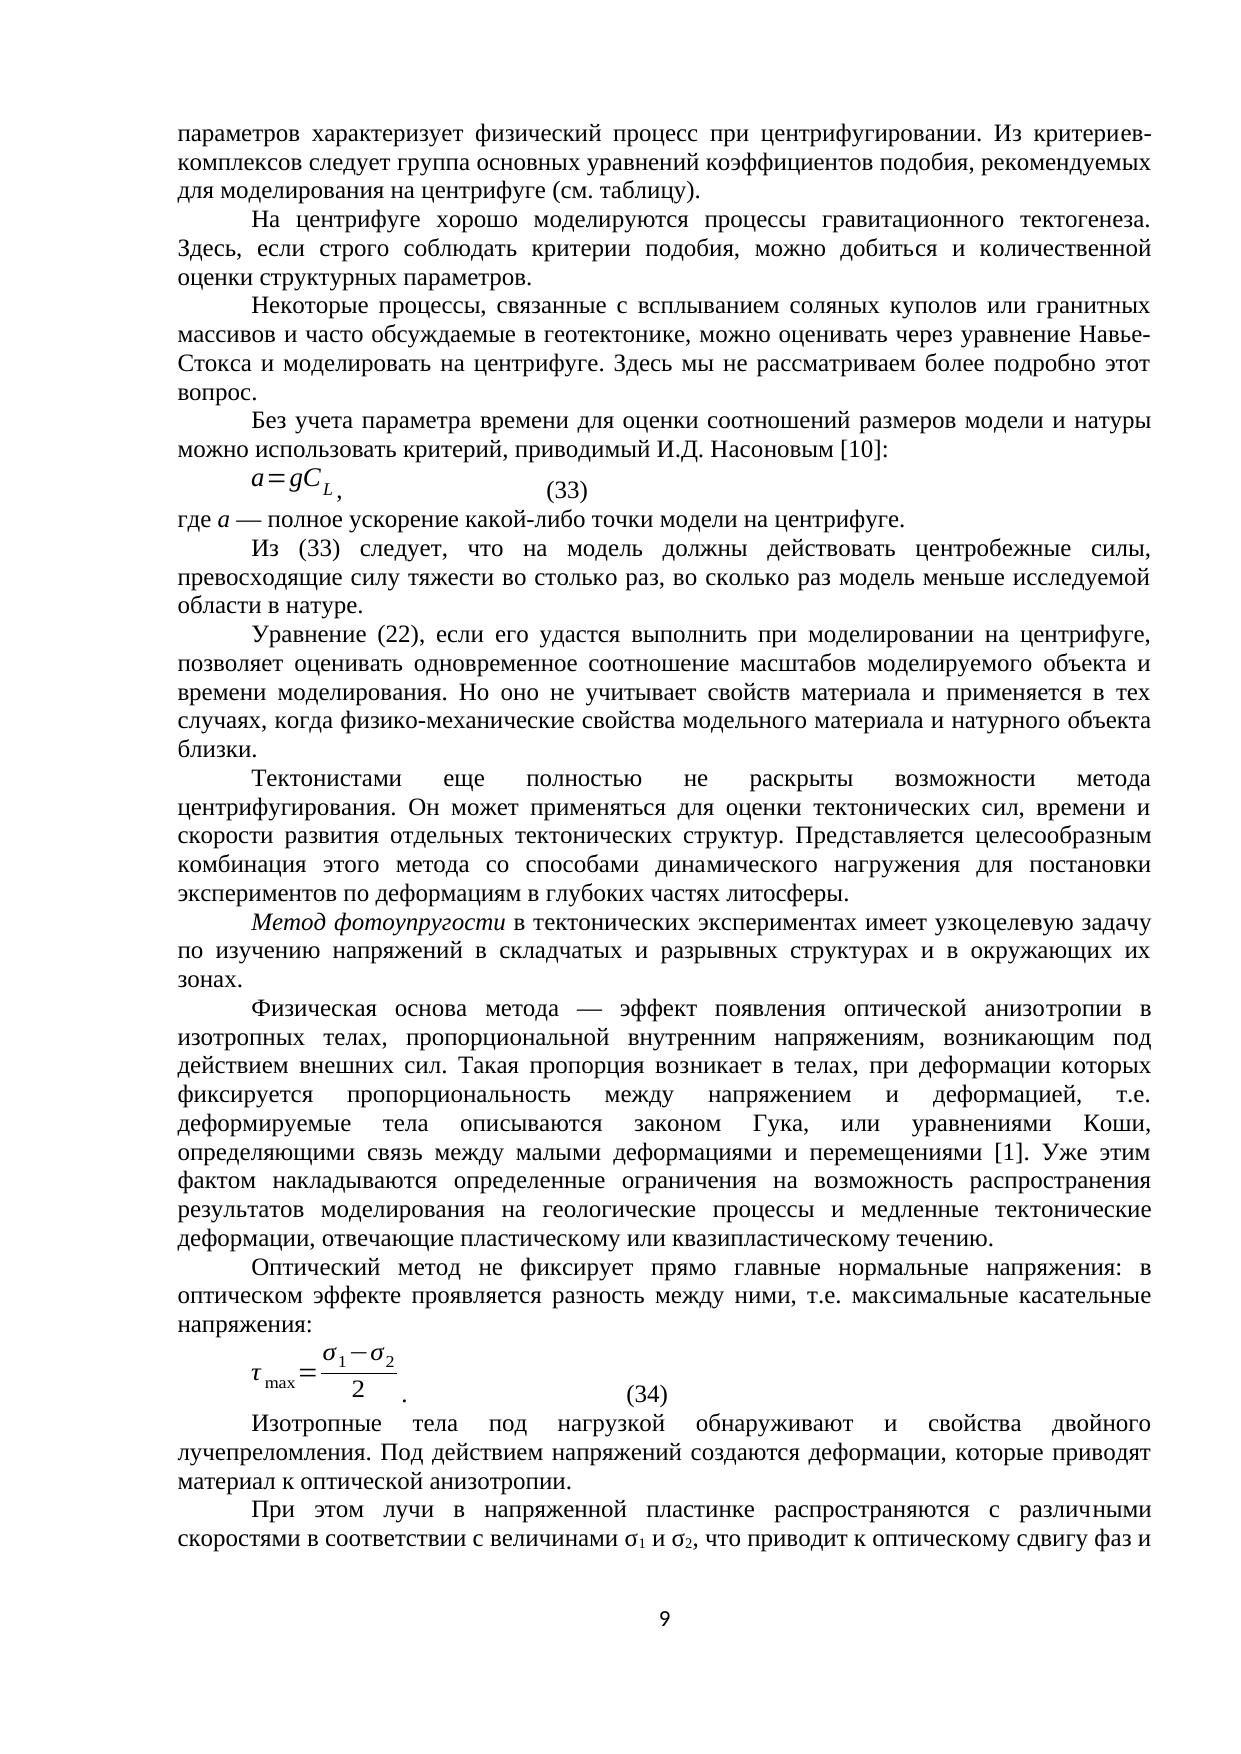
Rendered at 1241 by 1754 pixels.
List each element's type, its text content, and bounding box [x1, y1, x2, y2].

text Изотропные тела под нагрузкой обнаруживают и свойства двойного лучепреломления. Под действием напряжений создаются деформации, которые приводят материал к оптической анизотропии. [177, 1408, 1152, 1494]
text Уравнение (22), если его удастся выполнить при моделировании на центрифуге, позволяет оценивать одновременное соотношение масштабов моделируемого объекта и времени моделирования. Но оно не учитывает свойств материала и применяется в тех случаях, когда физико-механические свойства модельного материала и натурного объекта близки. [177, 619, 1152, 763]
text . (34) [177, 1338, 1152, 1408]
text Оптический метод не фиксирует прямо главные нормальные напряжения: в оптическом эффекте проявляется разность между ними, т.е. максимальные касательные напряжения: [177, 1252, 1152, 1338]
text Метод фотоупругости в тектонических экспериментах имеет узкоцелевую задачу по изучению напряжений в складчатых и разрывных структурах и в окружающих их зонах. [177, 907, 1152, 993]
text Некоторые процессы, связанные с всплыванием соляных куполов или гранитных массивов и часто обсуждаемые в геотектонике, можно оценивать через уравнение Навье-Стокса и моделировать на центрифуге. Здесь мы не рассматриваем более подробно этот вопрос. [177, 291, 1152, 406]
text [177, 118, 1152, 204]
text , (33) [177, 463, 1152, 504]
text Без учета параметра времени для оценки соотношений размеров модели и натуры можно использовать критерий, приводимый И.Д. Насоновым [10]: [177, 406, 1152, 463]
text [177, 1494, 1152, 1552]
text Физическая основа метода — эффект появления оптической анизотропии в изотропных телах, пропорциональной внутренним напряжениям, возникающим под действием внешних сил. Такая пропорция возникает в телах, при деформации которых фиксируется пропорциональность между напряжением и деформацией, т.е. деформируемые тела описываются законом Гука, или уравнениями Коши, определяющими связь между малыми деформациями и перемещениями [1]. Уже этим фактом накладываются определенные ограничения на возможность распространения результатов моделирования на геологические процессы и медленные тектонические деформации, отвечающие пластическому или квазипластическому течению. [177, 993, 1152, 1252]
text На центрифуге хорошо моделируются процессы гравитационного тектогенеза. Здесь, если строго соблюдать критерии подобия, можно добиться и количественной оценки структурных параметров. [177, 204, 1152, 291]
text Из (33) следует, что на модель должны действовать центробежные силы, превосходящие силу тяжести во столько раз, во сколько раз модель меньше исследуемой области в натуре. [177, 533, 1152, 619]
text Тектонистами еще полностью не раскрыты возможности метода центрифугирования. Он может применяться для оценки тектонических сил, времени и скорости развития отдельных тектонических структур. Представляется целесообразным комбинация этого метода со способами динамического нагружения для постановки экспериментов по деформациям в глубоких частях литосферы. [177, 763, 1152, 907]
text где а — полное ускорение какой-либо точки модели на центрифуге. [177, 504, 1152, 533]
